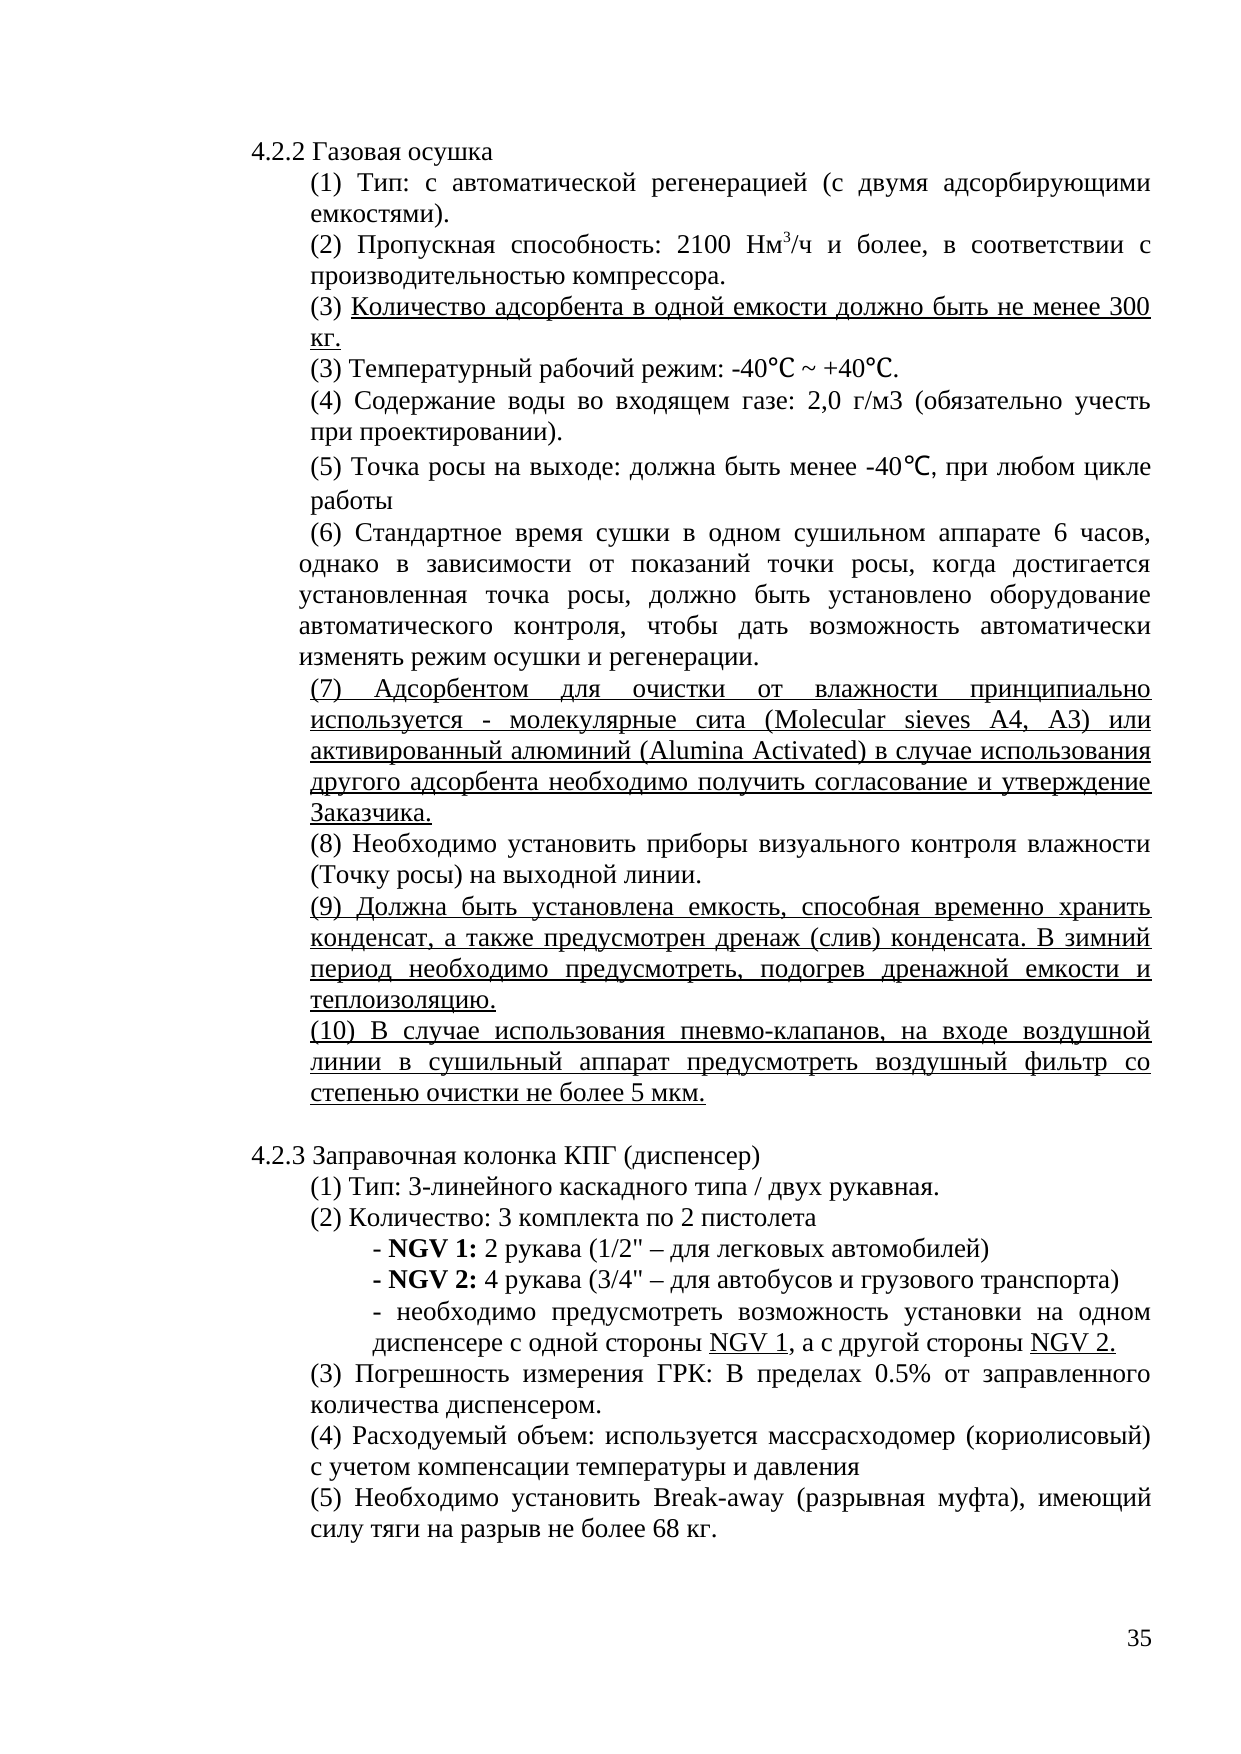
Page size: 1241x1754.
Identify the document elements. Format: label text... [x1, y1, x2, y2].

text (1) Тип: 3-линейного каскадного типа / двух рукавная. [310, 1170, 1152, 1201]
text - NGV 1: 2 рукава (1/2" – для легковых автомобилей) [372, 1232, 1152, 1263]
text (8) Необходимо установить приборы визуального контроля влажности (Точку росы) на выходной линии. [310, 827, 1152, 890]
text 4.2.2 Газовая осушка [251, 134, 1152, 166]
text (3) Температурный рабочий режим: -40℃ ~ +40℃. [310, 353, 1152, 384]
text (7) Адсорбентом для очистки от влажности принципиально используется - молекулярные сита (Molecular sieves А4, А3) или активированный алюминий (Alumina Activated) в случае использования другого адсорбента необходимо получить согласование и утверждение Заказчика. [310, 700, 1152, 792]
text (9) Должна быть установлена емкость, способная временно хранить конденсат, а также предусмотрен дренаж (слив) конденсата. В зимний период необходимо предусмотреть, подогрев дренажной емкости и теплоизоляцию. [310, 949, 1152, 979]
text (7) Адсорбентом для очистки от влажности принципиально используется - молекулярные сита (Molecular sieves А4, А3) или активированный алюминий (Alumina Activated) в случае использования другого адсорбента необходимо получить согласование и утверждение Заказчика. [310, 794, 1152, 827]
text (4) Расходуемый объем: используется массрасходомер (кориолисовый) с учетом компенсации температуры и давления [310, 1419, 1152, 1481]
text (5) Необходимо установить Break-away (разрывная муфта), имеющий силу тяги на разрыв не более 68 кг. [310, 1481, 1152, 1544]
text - необходимо предусмотреть возможность установки на одном диспенсере с одной стороны NGV 1, а с другой стороны NGV 2. [372, 1294, 1152, 1357]
text (9) Должна быть установлена емкость, способная временно хранить конденсат, а также предусмотрен дренаж (слив) конденсата. В зимний период необходимо предусмотреть, подогрев дренажной емкости и теплоизоляцию. [310, 918, 1152, 948]
text (10) В случае использования пневмо-клапанов, на входе воздушной линии в сушильный аппарат предусмотреть воздушный фильтр со степенью очистки не более 5 мкм. [310, 1043, 1152, 1108]
text (6) Стандартное время сушки в одном сушильном аппарате 6 часов, однако в зависимости от показаний точки росы, когда достигается установленная точка росы, должно быть установлено оборудование автоматического контроля, чтобы дать возможность автоматически изменять режим осушки и регенерации. [298, 516, 1152, 672]
text (7) Адсорбентом для очистки от влажности принципиально используется - молекулярные сита (Molecular sieves А4, А3) или активированный алюминий (Alumina Activated) в случае использования другого адсорбента необходимо получить согласование и утверждение Заказчика. [310, 672, 1152, 699]
text 4.2.3 Заправочная колонка КПГ (диспенсер) [251, 1139, 1152, 1170]
text (4) Содержание воды во входящем газе: 2,0 г/м3 (обязательно учесть при проектировании). [310, 384, 1152, 446]
text (2) Пропускная способность: 2100 Нм3/ч и более, в соответствии с производительностью компрессора. [310, 228, 1152, 290]
text (3) Погрешность измерения ГРК: В пределах 0.5% от заправленного количества диспенсером. [310, 1357, 1152, 1419]
text (3) Количество адсорбента в одной емкости должно быть не менее 300 кг. [310, 290, 1152, 353]
text (2) Количество: 3 комплекта по 2 пистолета [310, 1201, 1152, 1232]
text (10) В случае использования пневмо-клапанов, на входе воздушной линии в сушильный аппарат предусмотреть воздушный фильтр со степенью очистки не более 5 мкм. [310, 1014, 1152, 1041]
text (9) Должна быть установлена емкость, способная временно хранить конденсат, а также предусмотрен дренаж (слив) конденсата. В зимний период необходимо предусмотреть, подогрев дренажной емкости и теплоизоляцию. [310, 981, 1152, 1014]
text - NGV 2: 4 рукава (3/4" – для автобусов и грузового транспорта) [372, 1263, 1152, 1294]
text (1) Тип: с автоматической регенерацией (с двумя адсорбирующими емкостями). [310, 166, 1152, 228]
text (9) Должна быть установлена емкость, способная временно хранить конденсат, а также предусмотрен дренаж (слив) конденсата. В зимний период необходимо предусмотреть, подогрев дренажной емкости и теплоизоляцию. [310, 890, 1152, 917]
text (5) Точка росы на выходе: должна быть менее -40℃, при любом цикле работы [310, 446, 1152, 516]
